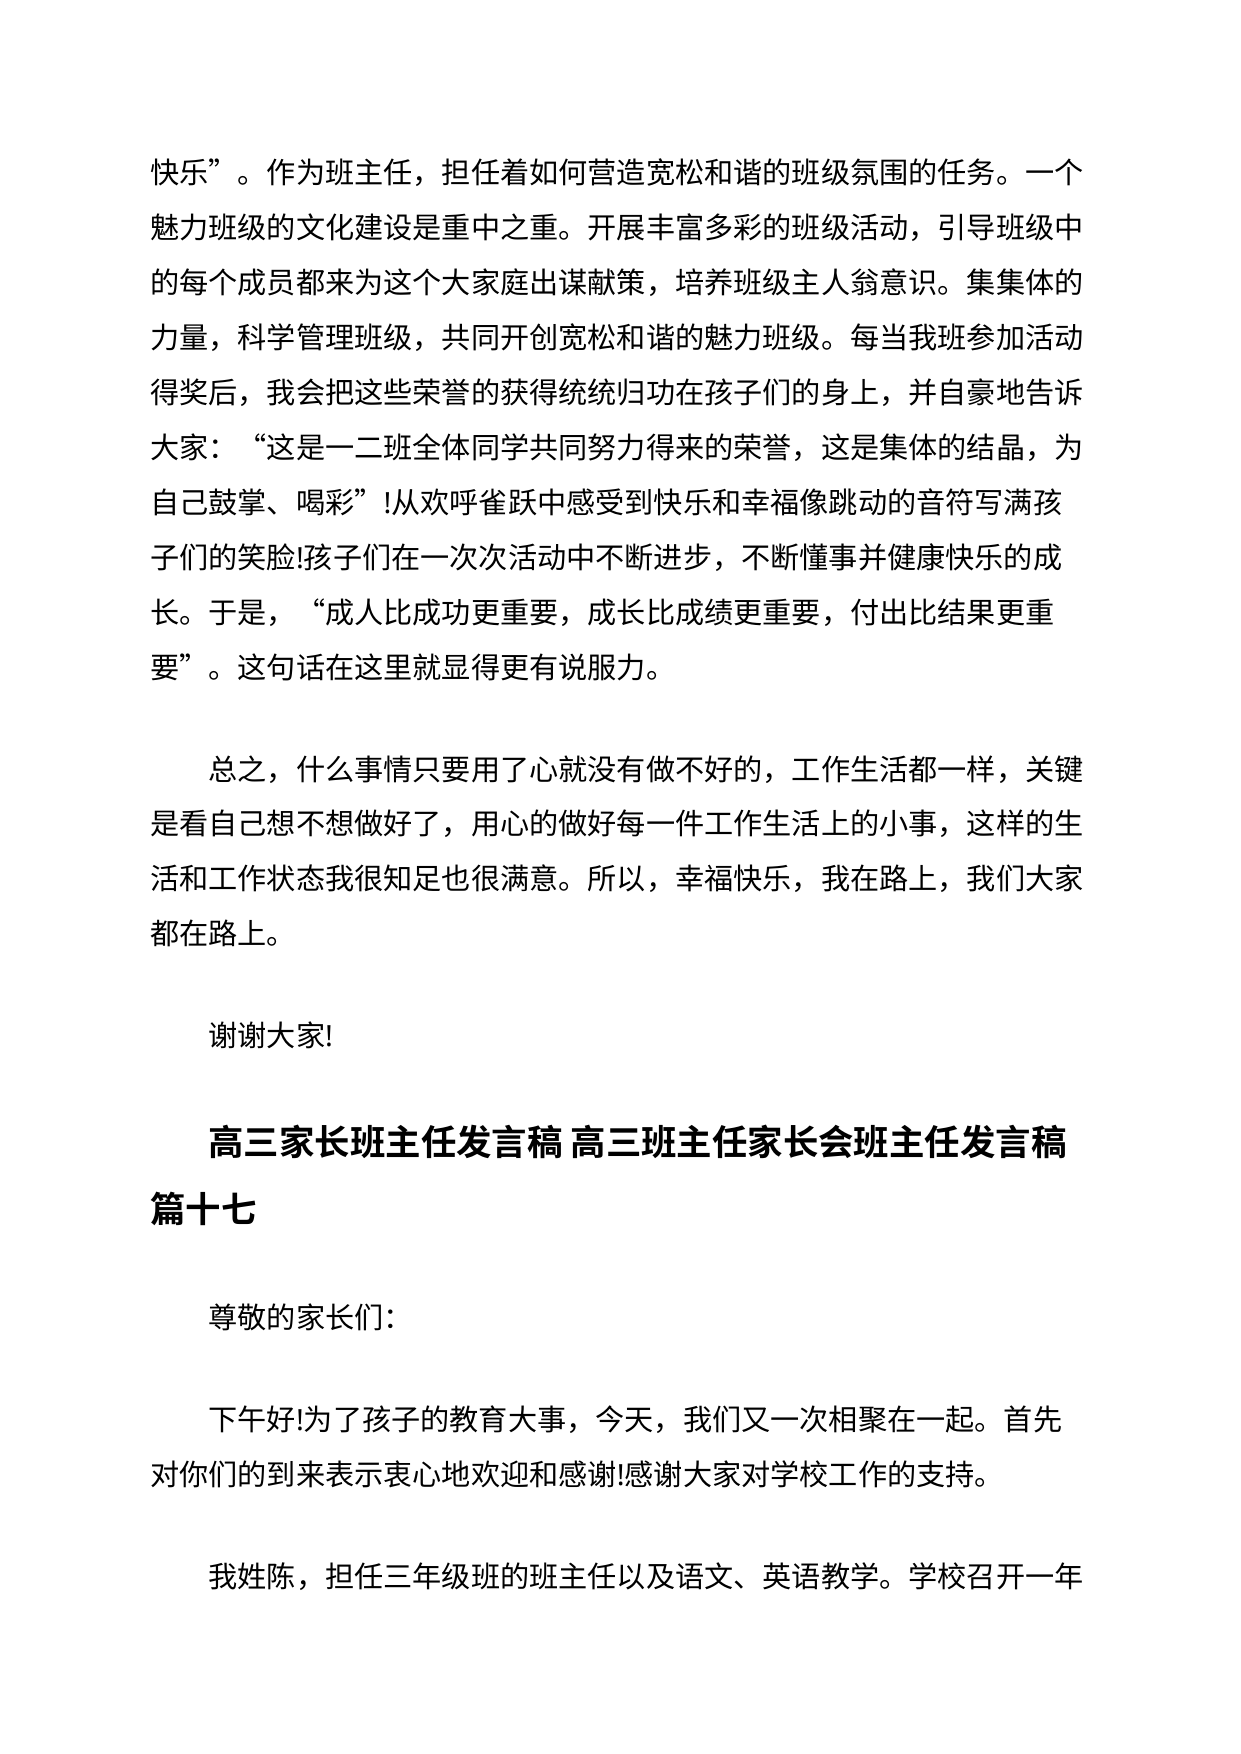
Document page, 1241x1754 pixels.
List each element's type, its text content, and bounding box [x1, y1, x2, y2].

text 总之，什么事情只要用了心就没有做不好的，工作生活都一样，关键是看自己想不想做好了，用心的做好每一件工作生活上的小事，这样的生活和工作状态我很知足也很满意。所以，幸福快乐，我在路上，我们大家都在路上。 [150, 746, 1090, 953]
text 高三家长班主任发言稿 高三班主任家长会班主任发言稿篇十七 [150, 1114, 1090, 1232]
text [150, 1553, 1090, 1596]
text 下午好!为了孩子的教育大事，今天，我们又一次相聚在一起。首先对你们的到来表示衷心地欢迎和感谢!感谢大家对学校工作的支持。 [150, 1396, 1090, 1494]
text 谢谢大家! [150, 1012, 1090, 1055]
text 尊敬的家长们： [150, 1294, 1090, 1337]
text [150, 150, 1090, 687]
